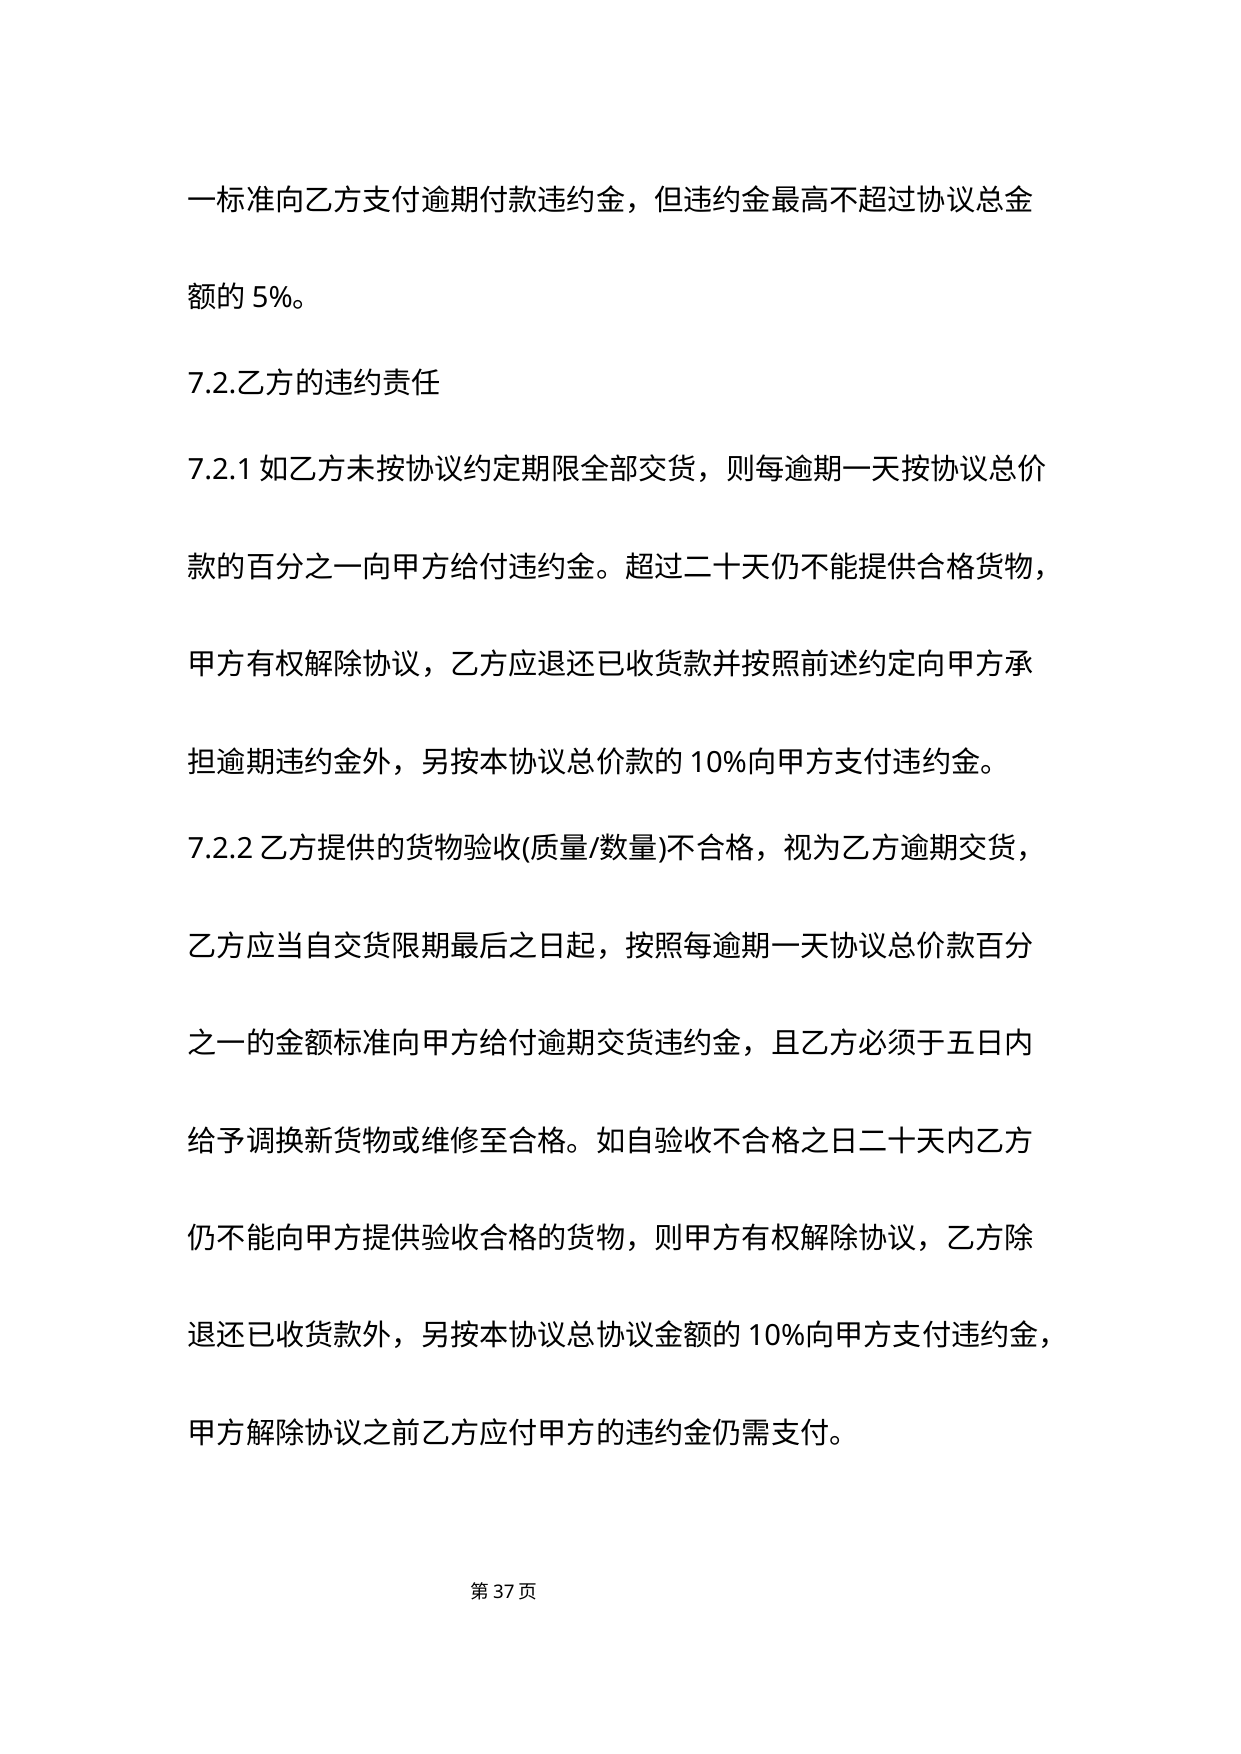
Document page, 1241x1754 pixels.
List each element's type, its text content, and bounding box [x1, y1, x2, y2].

text 7.2.1如乙方未按协议约定期限全部交货，则每逾期一天按协议总价款的百分之一向甲方给付违约金。超过二十天仍不能提供合格货物，甲方有权解除协议，乙方应退还已收货款并按照前述约定向甲方承担逾期违约金外，另按本协议总价款的10%向甲方支付违约金。 [187, 434, 1053, 792]
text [187, 165, 1053, 327]
text 7.2.2乙方提供的货物验收(质量/数量)不合格，视为乙方逾期交货，乙方应当自交货限期最后之日起，按照每逾期一天协议总价款百分之一的金额标准向甲方给付逾期交货违约金，且乙方必须于五日内给予调换新货物或维修至合格。如自验收不合格之日二十天内乙方仍不能向甲方提供验收合格的货物，则甲方有权解除协议，乙方除退还已收货款外，另按本协议总协议金额的10%向甲方支付违约金，甲方解除协议之前乙方应付甲方的违约金仍需支付。 [187, 813, 1053, 1463]
text 7.2.乙方的违约责任 [187, 348, 1053, 413]
